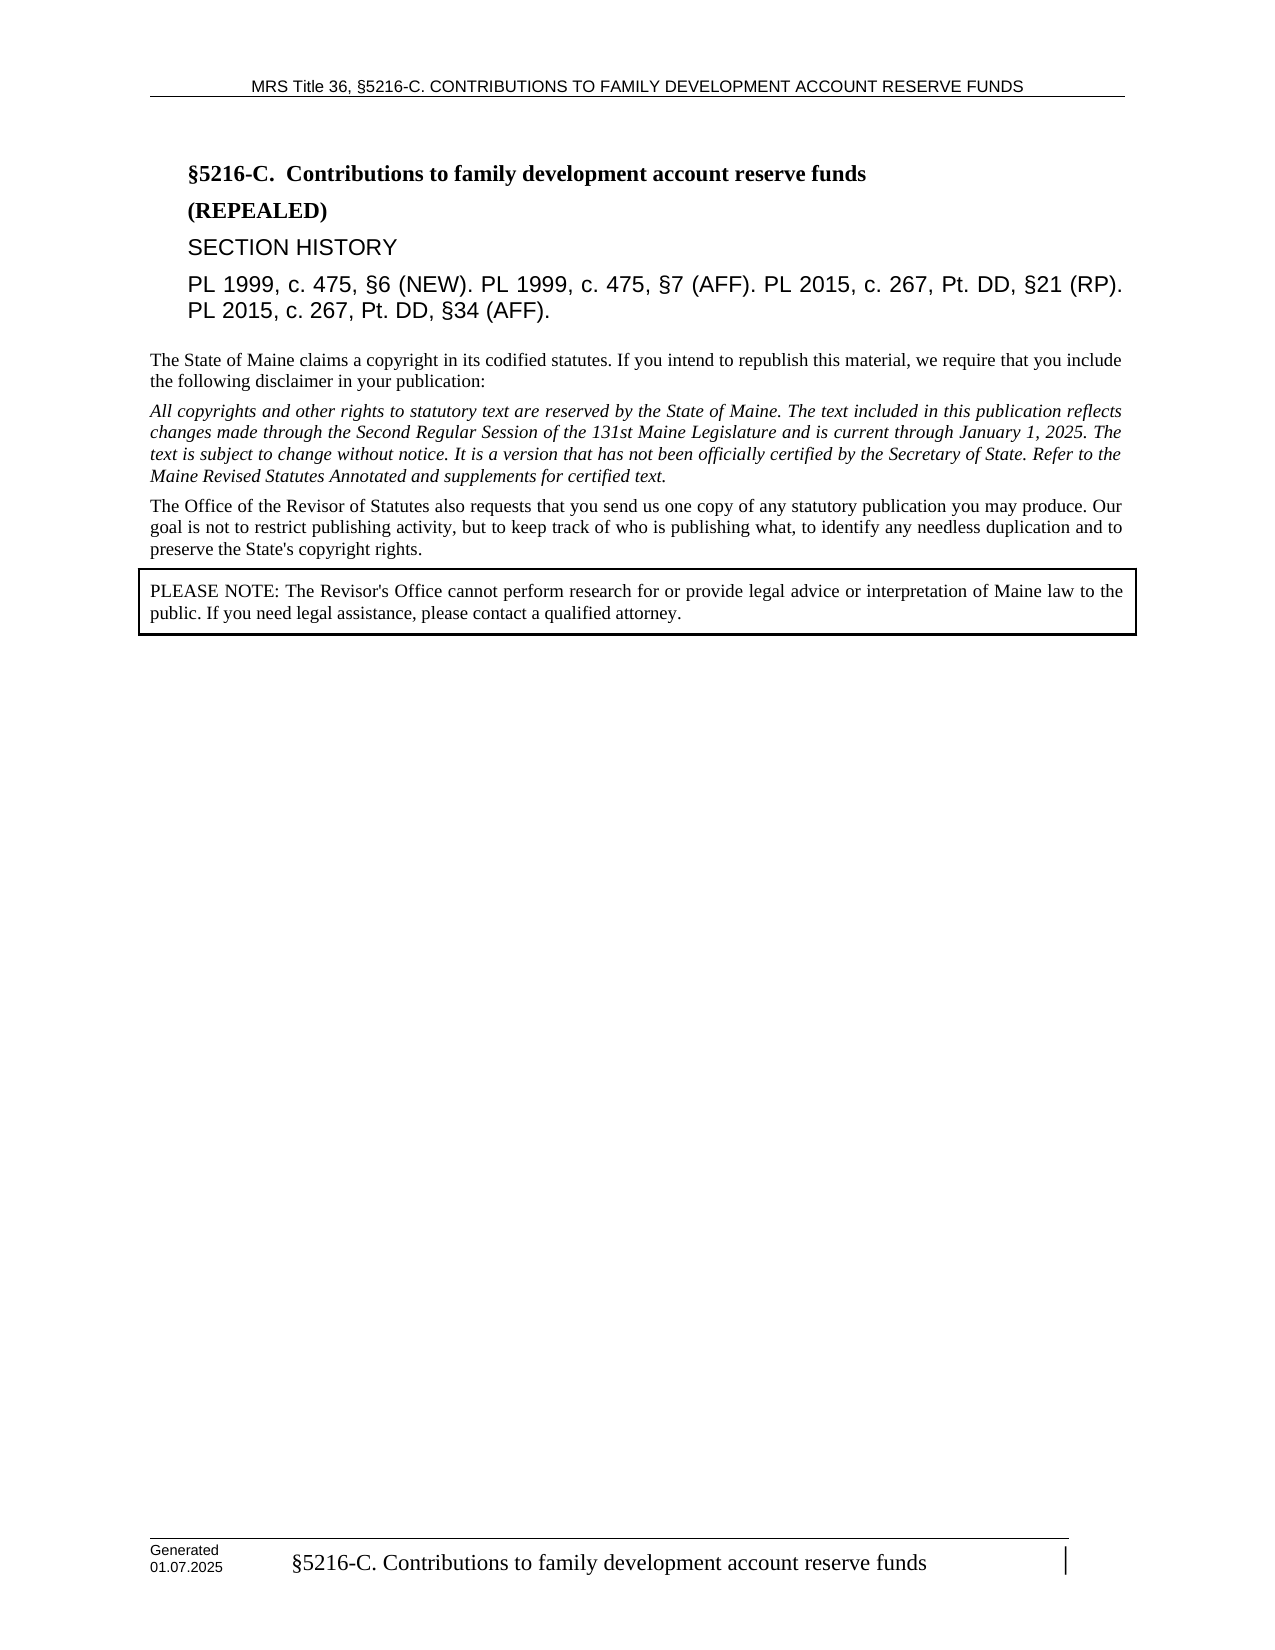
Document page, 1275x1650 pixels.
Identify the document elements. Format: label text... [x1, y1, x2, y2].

text PLEASE NOTE: The Revisor's Office cannot perform research for or provide legal advice or interpretation of Maine law to the public. If you need legal assistance, please contact a qualified attorney. [140, 570, 1135, 633]
text All copyrights and other rights to statutory text are reserved by the State of Maine. The text included in this publication reflects changes made through the Second Regular Session of the 131st Maine Legislature and is current through January 1, 2025 . The text is subject to change without notice. It is a version that has not been officially certified by the Secretary of State. Refer to the Maine Revised Statutes Annotated and supplements for certified text. [150, 400, 1125, 486]
text SECTION HISTORY [187, 234, 1125, 260]
text (REPEALED) [187, 197, 1125, 223]
text The Office of the Revisor of Statutes also requests that you send us one copy of any statutory publication you may produce. Our goal is not to restrict publishing activity, but to keep track of who is publishing what, to identify any needless duplication and to preserve the State's copyright rights. [150, 494, 1125, 559]
text PL 1999, c. 475, §6 (NEW). PL 1999, c. 475, §7 (AFF). PL 2015, c. 267, Pt. DD, §21 (RP). PL 2015, c. 267, Pt. DD, §34 (AFF). [187, 271, 1125, 323]
text §5216-C. Contributions to family development account reserve funds [187, 160, 1125, 187]
text The State of Maine claims a copyright in its codified statutes. If you intend to republish this material, we require that you include the following disclaimer in your publication: [150, 348, 1125, 392]
